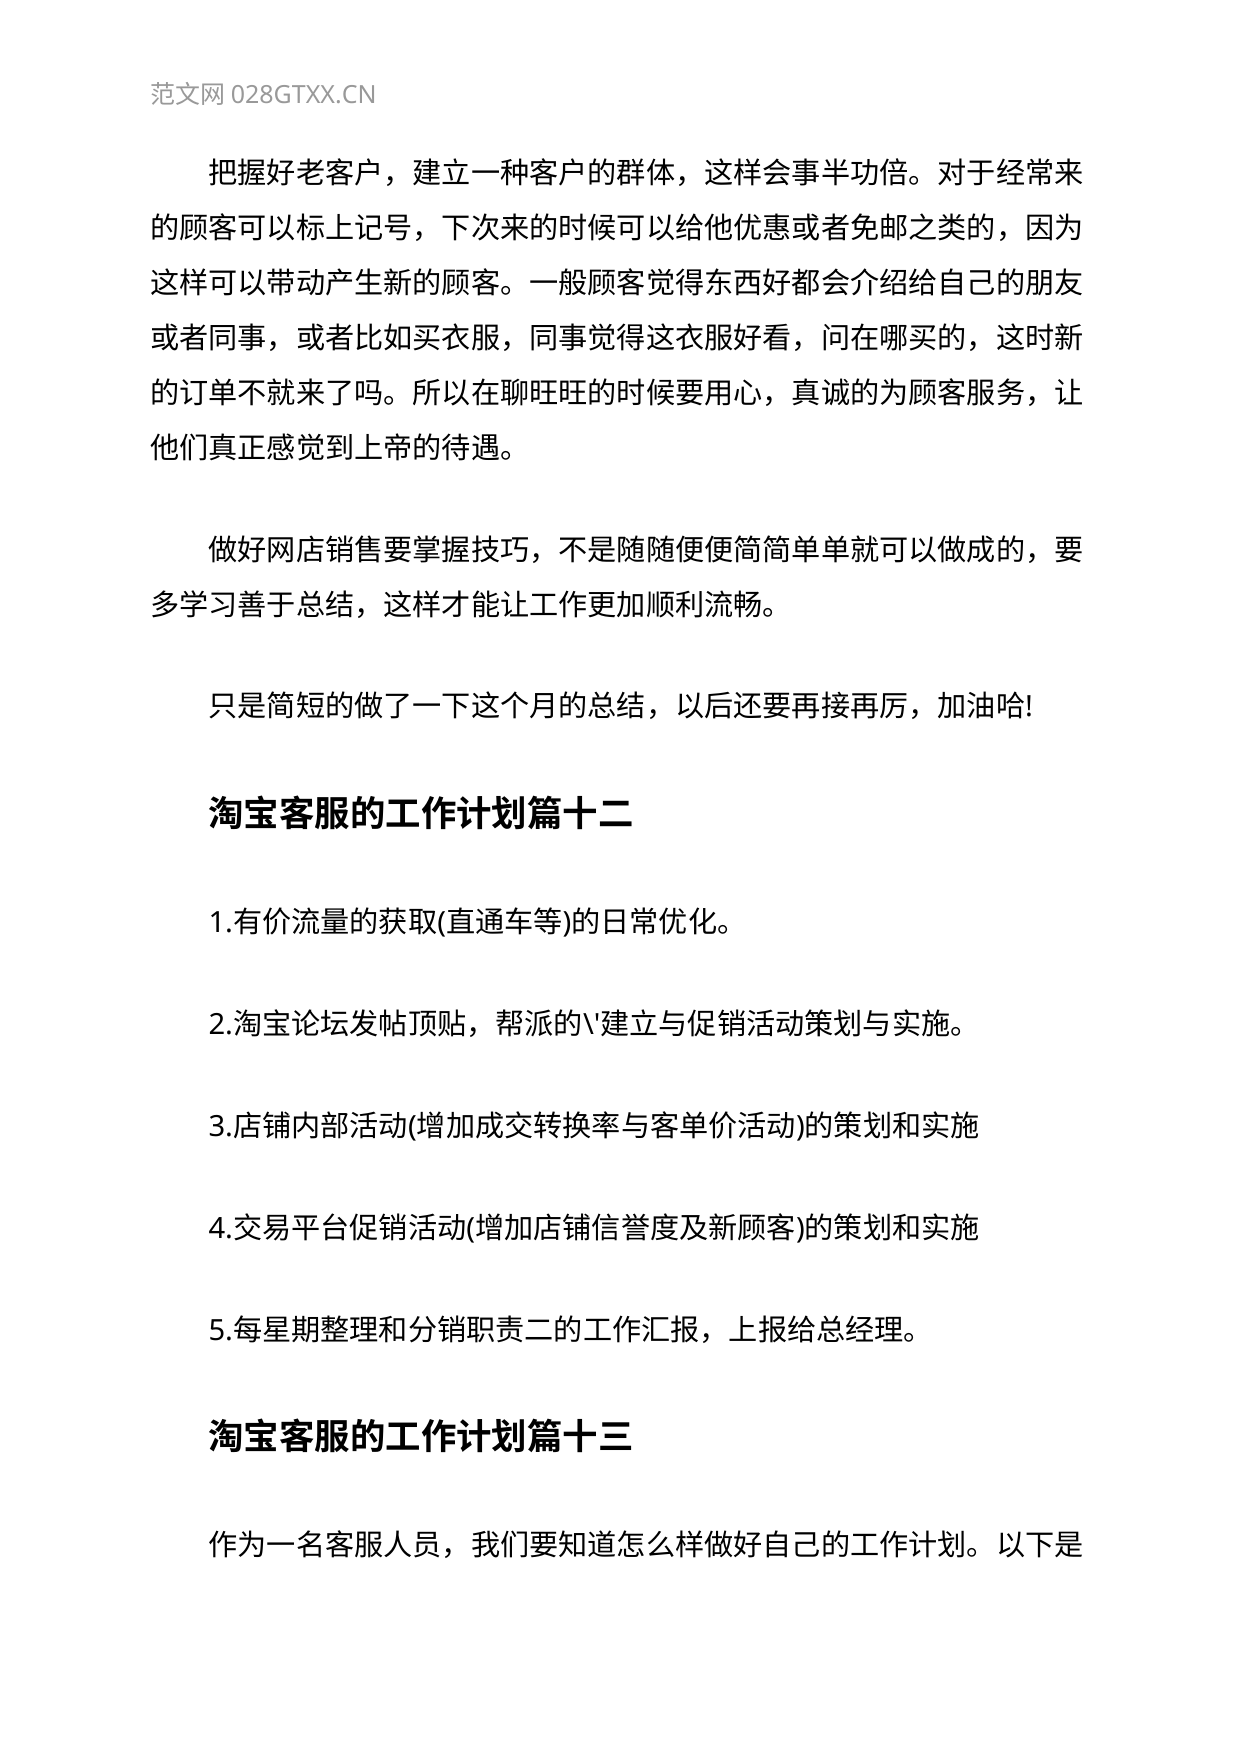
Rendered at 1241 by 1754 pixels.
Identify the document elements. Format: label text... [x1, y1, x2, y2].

text 做好网店销售要掌握技巧，不是随随便便简简单单就可以做成的，要多学习善于总结，这样才能让工作更加顺利流畅。 [150, 526, 1090, 623]
text 3.店铺内部活动(增加成交转换率与客单价活动)的策划和实施 [150, 1102, 1090, 1145]
text 4.交易平台促销活动(增加店铺信誉度及新顾客)的策划和实施 [150, 1204, 1090, 1247]
text 把握好老客户，建立一种客户的群体，这样会事半功倍。对于经常来的顾客可以标上记号，下次来的时候可以给他优惠或者免邮之类的，因为这样可以带动产生新的顾客。一般顾客觉得东西好都会介绍给自己的朋友或者同事，或者比如买衣服，同事觉得这衣服好看，问在哪买的，这时新的订单不就来了吗。所以在聊旺旺的时候要用心，真诚的为顾客服务，让他们真正感觉到上帝的待遇。 [150, 150, 1090, 467]
text 2.淘宝论坛发帖顶贴，帮派的\'建立与促销活动策划与实施。 [150, 1000, 1090, 1043]
text 淘宝客服的工作计划篇十二 [150, 785, 1090, 836]
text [150, 1522, 1090, 1564]
text 5.每星期整理和分销职责二的工作汇报，上报给总经理。 [150, 1306, 1090, 1349]
text 1.有价流量的获取(直通车等)的日常优化。 [150, 898, 1090, 941]
text 淘宝客服的工作计划篇十三 [150, 1408, 1090, 1459]
text 只是简短的做了一下这个月的总结，以后还要再接再厉，加油哈! [150, 683, 1090, 725]
